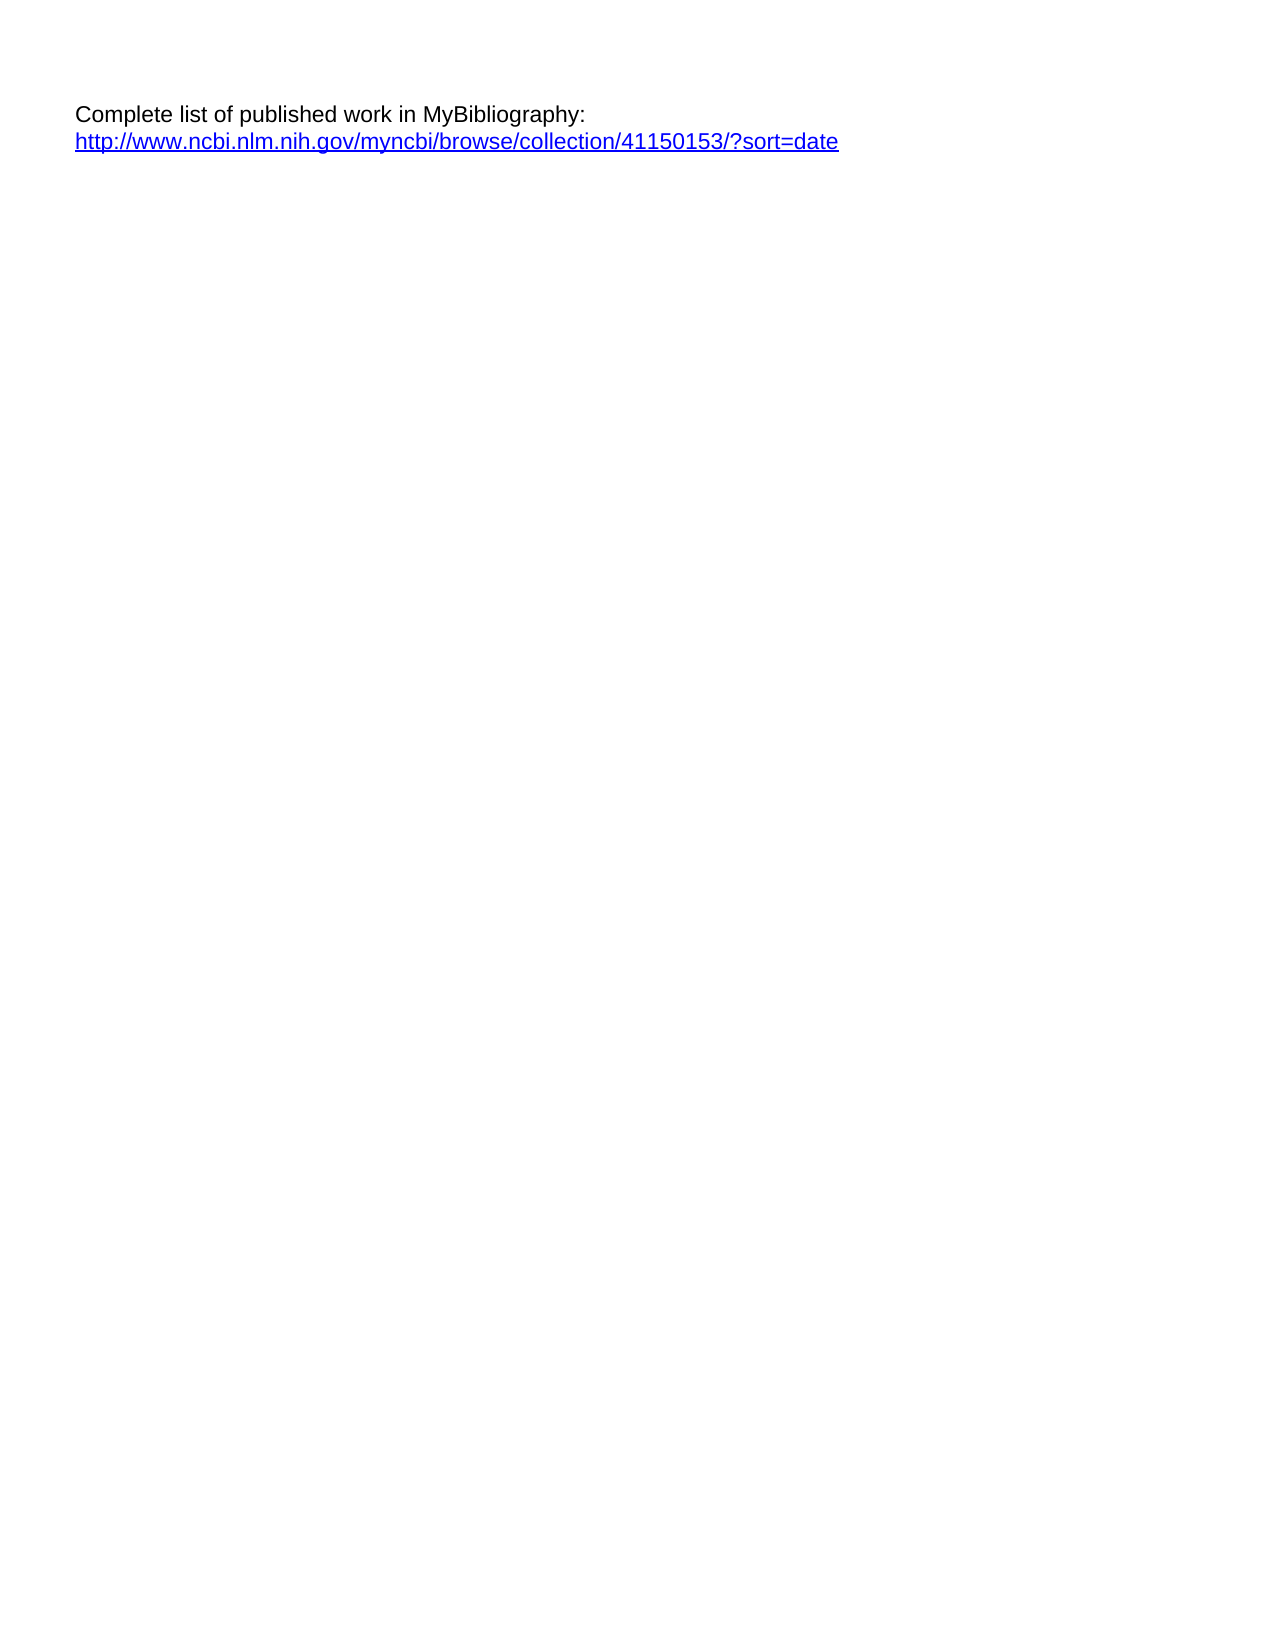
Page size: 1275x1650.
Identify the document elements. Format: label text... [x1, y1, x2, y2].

text http://www.ncbi.nlm.nih.gov/myncbi/browse/collection/41150153/?sort=date [75, 128, 1200, 154]
text Complete list of published work in MyBibliography: [75, 101, 1200, 128]
